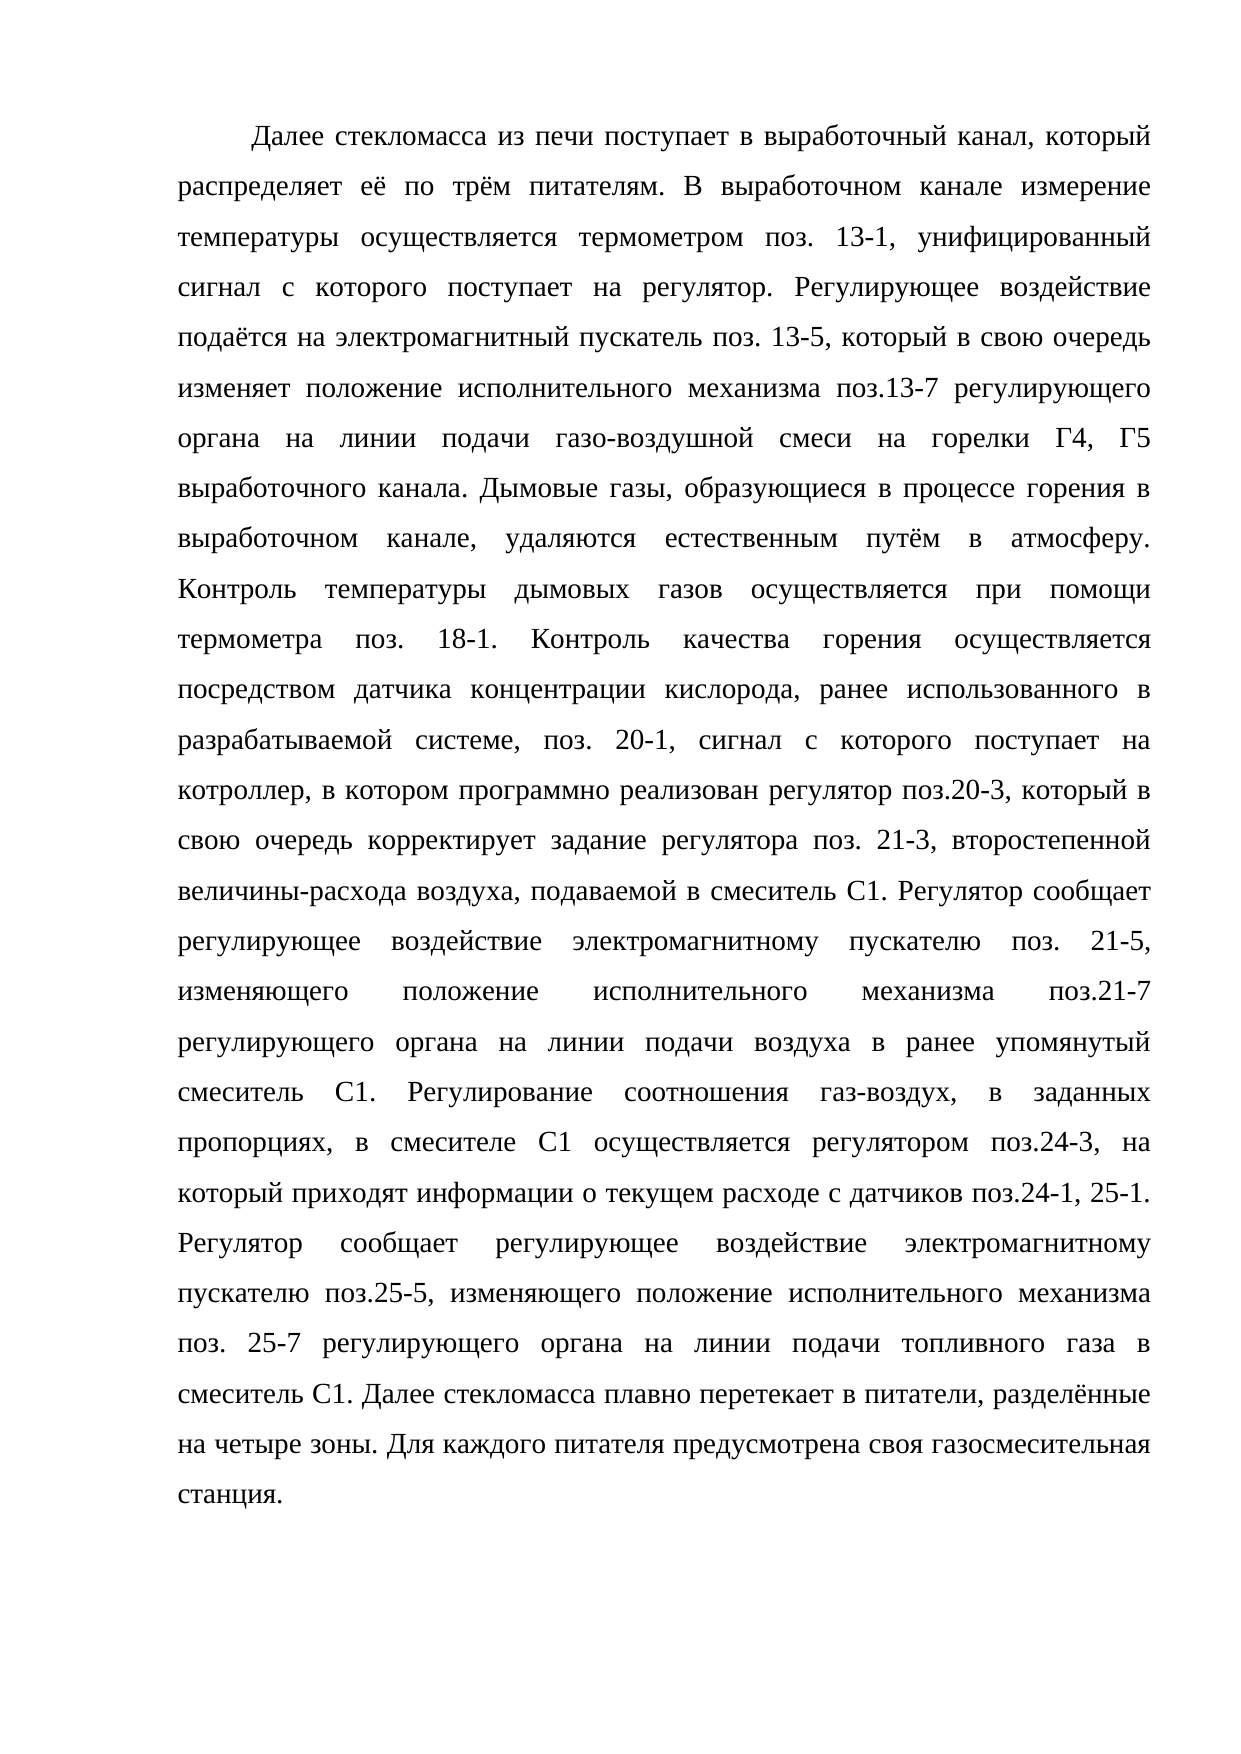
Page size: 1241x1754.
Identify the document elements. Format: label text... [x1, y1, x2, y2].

text Далее стекломасса из печи поступает в выработочный канал, который распределяет её по трём питателям. В выработочном канале измерение температуры осуществляется термометром поз. 13-1, унифицированный сигнал с которого поступает на регулятор. Регулирующее воздействие подаётся на электромагнитный пускатель поз. 13-5, который в свою очередь изменяет положение исполнительного механизма поз.13-7 регулирующего органа на линии подачи газо-воздушной смеси на горелки Г4, Г5 выработочного канала. Дымовые газы, образующиеся в процессе горения в выработочном канале, удаляются естественным путём в атмосферу. Контроль температуры дымовых газов осуществляется при помощи термометра поз. 18-1. Контроль качества горения осуществляется посредством датчика концентрации кислорода, ранее использованного в разрабатываемой системе, поз. 20-1, сигнал с которого поступает на котроллер, в котором программно реализован регулятор поз.20-3, который в свою очередь корректирует задание регулятора поз. 21-3, второстепенной величины-расхода воздуха, подаваемой в смеситель С1. Регулятор сообщает регулирующее воздействие электромагнитному пускателю поз. 21-5, изменяющего положение исполнительного механизма поз.21-7 регулирующего органа на линии подачи воздуха в ранее упомянутый смеситель С1. Регулирование соотношения газ-воздух, в заданных пропорциях, в смесителе С1 осуществляется регулятором поз.24-3, на который приходят информации о текущем расходе с датчиков поз.24-1, 25-1. Регулятор сообщает регулирующее воздействие электромагнитному пускателю поз.25-5, изменяющего положение исполнительного механизма поз. 25-7 регулирующего органа на линии подачи топливного газа в смеситель С1. Далее стекломасса плавно перетекает в питатели, разделённые на четыре зоны. Для каждого питателя предусмотрена своя газосмесительная станция. [177, 118, 1152, 1510]
